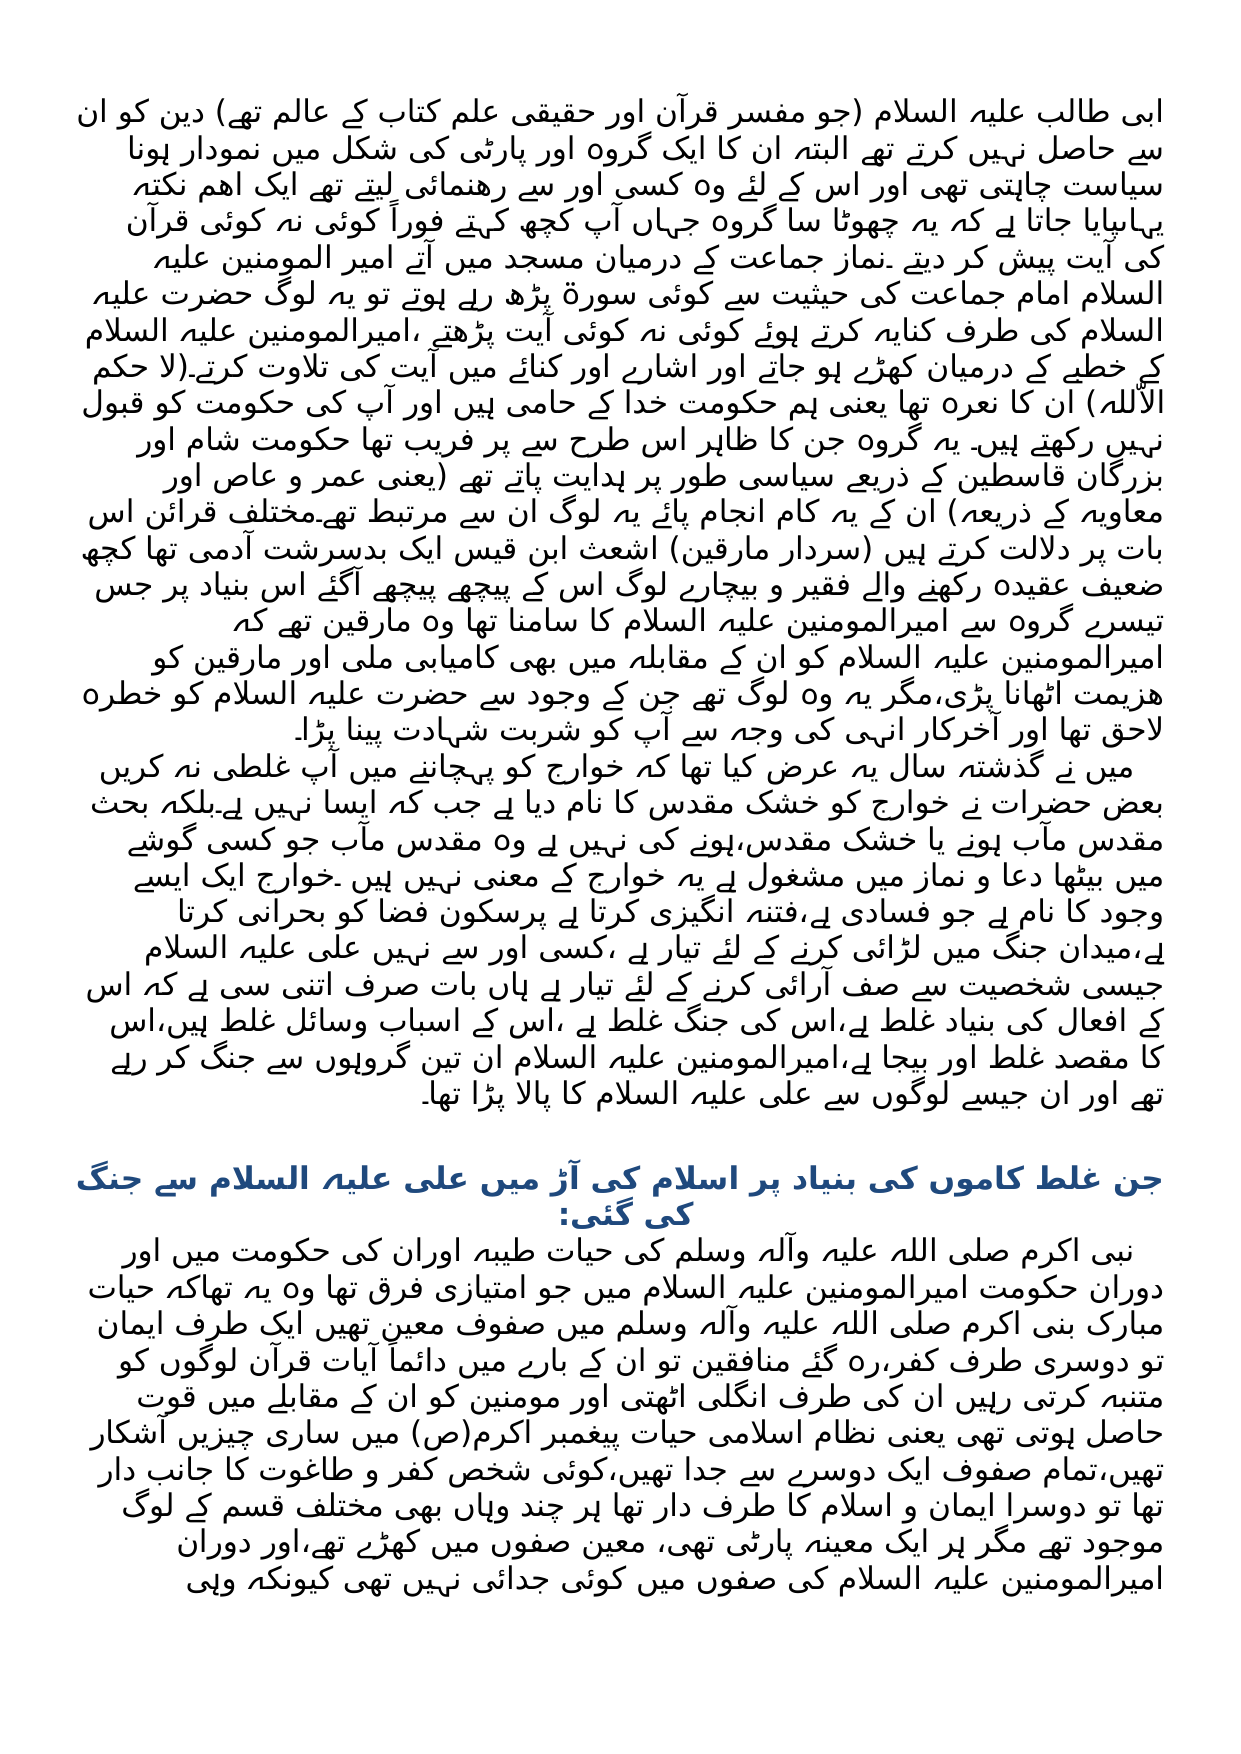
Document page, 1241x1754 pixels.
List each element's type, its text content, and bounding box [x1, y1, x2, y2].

text میں نے گذشتہ سال یہ عرض کیا تھا کہ خوارج کو پہچاننے میں آپ غلطی نہ کریں بعض حضرات نے خوارج کو خشک مقدس کا نام دیا ہے جب کہ ایسا نہیں ہے۔بلکہ بحث مقدس مآب ہونے یا خشک مقدس،ہونے کی نہیں ہے وہ مقدس مآب جو کسی گوشے میں بیٹھا دعا و نماز میں مشغول ہے یہ خوارج کے معنی نہیں ہیں ۔خوارج ایک ایسے وجود کا نام ہے جو فسادی ہے،فتنہ انگیزی کرتا ہے پرسکون فضا کو بحرانی کرتا ہے،میدان جنگ میں لڑائی کرنے کے لئے تیار ہے ،کسی اور سے نہیں علی علیہ السلام جیسی شخصیت سے صف آرائی کرنے کے لئے تیار ہے ہاں بات صرف اتنی سی ہے کہ اس کے افعال کی بنیاد غلط ہے،اس کی جنگ غلط ہے ،اس کے اسباب وسائل غلط ہیں،اس کا مقصد غلط اور بیجا ہے،امیرالمومنین علیہ السلام ان تین گروہوں سے جنگ کر رہے تھے اور ان جیسے لوگوں سے علی علیہ السلام کا پالا پڑا تھا۔ [75, 748, 1165, 1112]
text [75, 94, 1165, 748]
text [75, 1233, 1165, 1596]
subtitle جن غلط کاموں کی بنیاد پر اسلام کی آڑ میں علی علیہ السلام سے جنگ کی گئی: [75, 1160, 1165, 1233]
